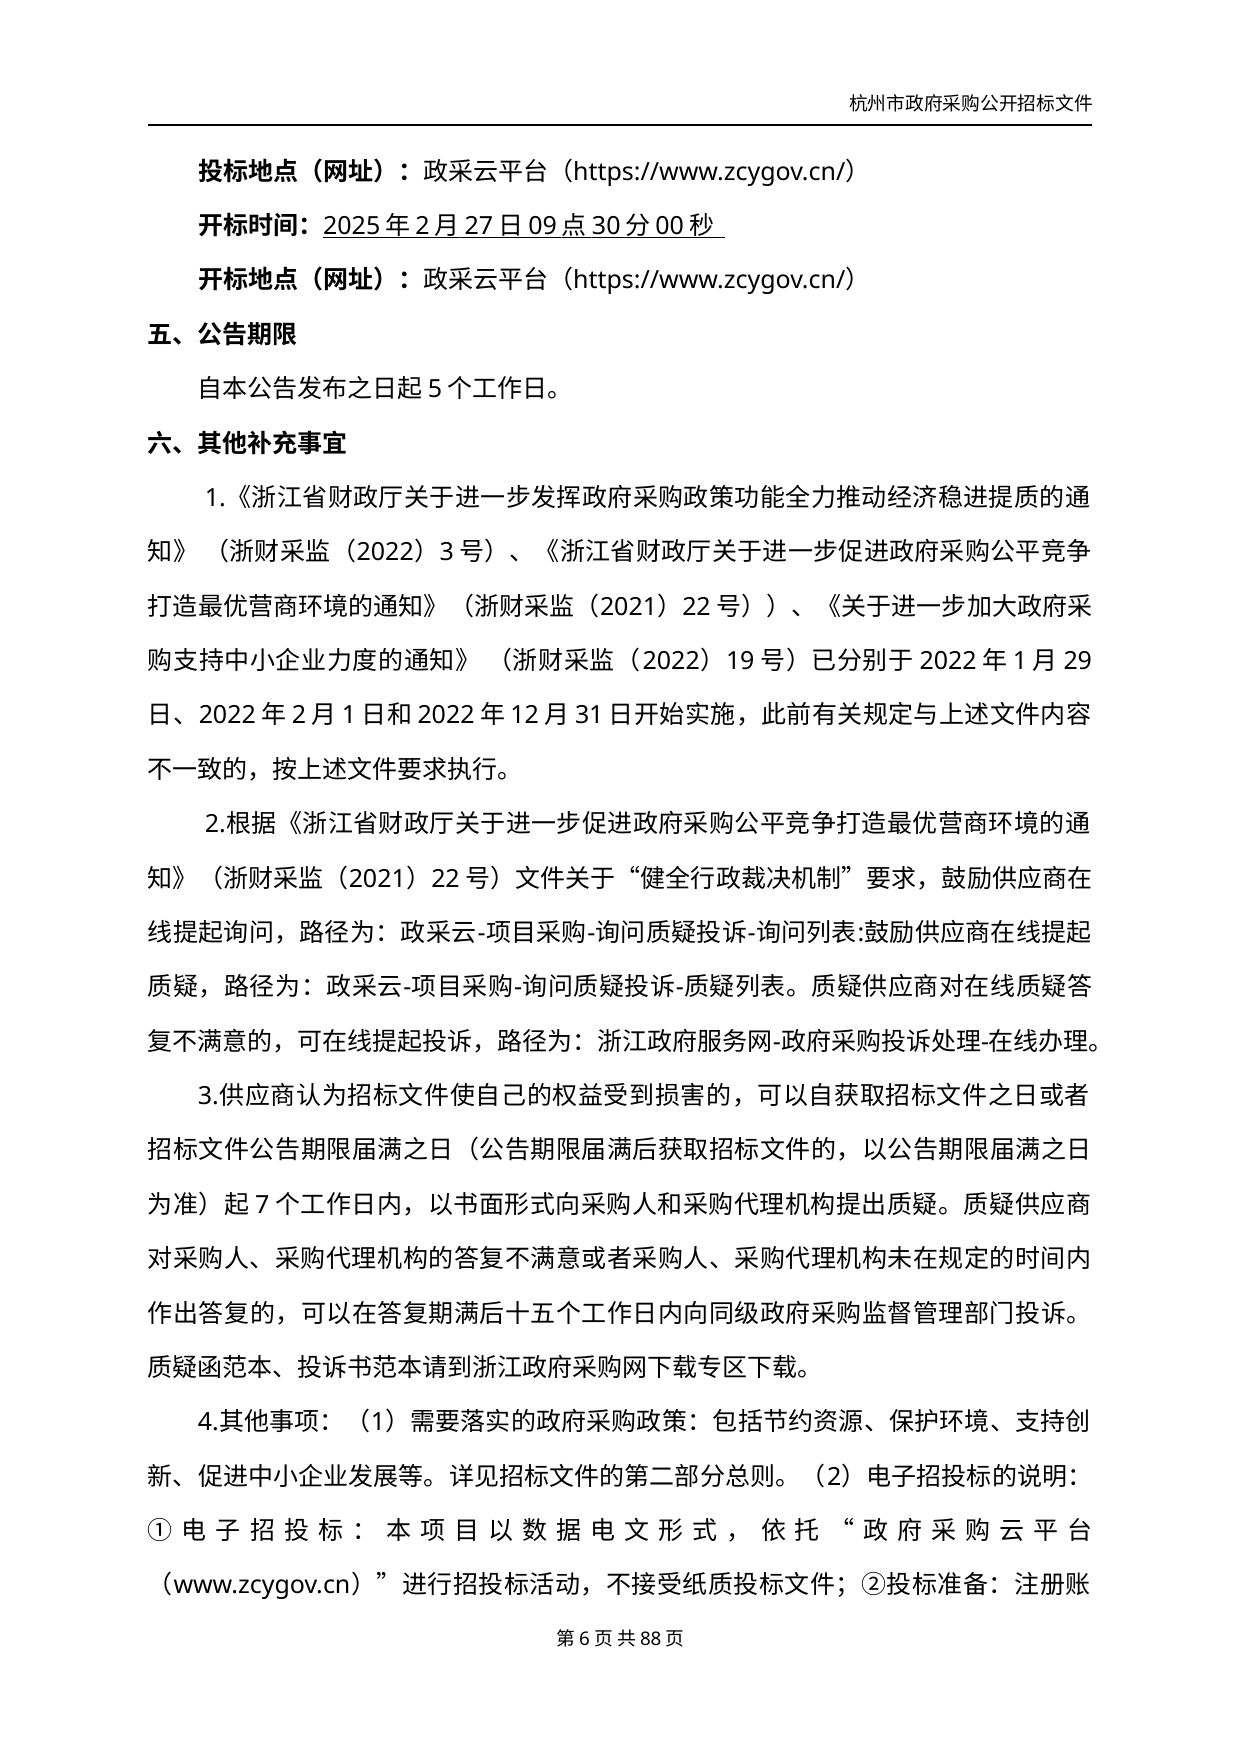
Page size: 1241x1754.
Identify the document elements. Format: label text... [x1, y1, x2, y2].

text 3.供应商认为招标文件使自己的权益受到损害的，可以自获取招标文件之日或者招标文件公告期限届满之日（公告期限届满后获取招标文件的，以公告期限届满之日为准）起7个工作日内，以书面形式向采购人和采购代理机构提出质疑。质疑供应商对采购人、采购代理机构的答复不满意或者采购人、采购代理机构未在规定的时间内作出答复的，可以在答复期满后十五个工作日内向同级政府采购监督管理部门投诉。质疑函范本、投诉书范本请到浙江政府采购网下载专区下载。 [148, 1076, 1092, 1384]
text 六、其他补充事宜 [148, 423, 1092, 459]
text 五、公告期限 [148, 314, 1092, 351]
text 开标时间：2025年2月27日09点30分00秒 [148, 206, 1092, 242]
text 自本公告发布之日起5个工作日。 [148, 369, 1092, 405]
text 1.《浙江省财政厅关于进一步发挥政府采购政策功能全力推动经济稳进提质的通知》 （浙财采监（2022）3号）、《浙江省财政厅关于进一步促进政府采购公平竞争打造最优营商环境的通知》（浙财采监（2021）22号））、《关于进一步加大政府采购支持中小企业力度的通知》 （浙财采监（2022）19号）已分别于2022年1月29日、2022年2月1日和2022年12月31日开始实施，此前有关规定与上述文件内容不一致的，按上述文件要求执行。 [148, 477, 1092, 786]
text 开标地点（网址）：政采云平台（https://www.zcygov.cn/） [148, 260, 1092, 296]
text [148, 1402, 1092, 1601]
text 2.根据《浙江省财政厅关于进一步促进政府采购公平竞争打造最优营商环境的通知》（浙财采监（2021）22号）文件关于“健全行政裁决机制”要求，鼓励供应商在线提起询问，路径为：政采云-项目采购-询问质疑投诉-询问列表:鼓励供应商在线提起质疑，路径为：政采云-项目采购-询问质疑投诉-质疑列表。质疑供应商对在线质疑答复不满意的，可在线提起投诉，路径为：浙江政府服务网-政府采购投诉处理-在线办理。 [148, 804, 1092, 1057]
text 投标地点（网址）：政采云平台（https://www.zcygov.cn/） [148, 151, 1092, 187]
